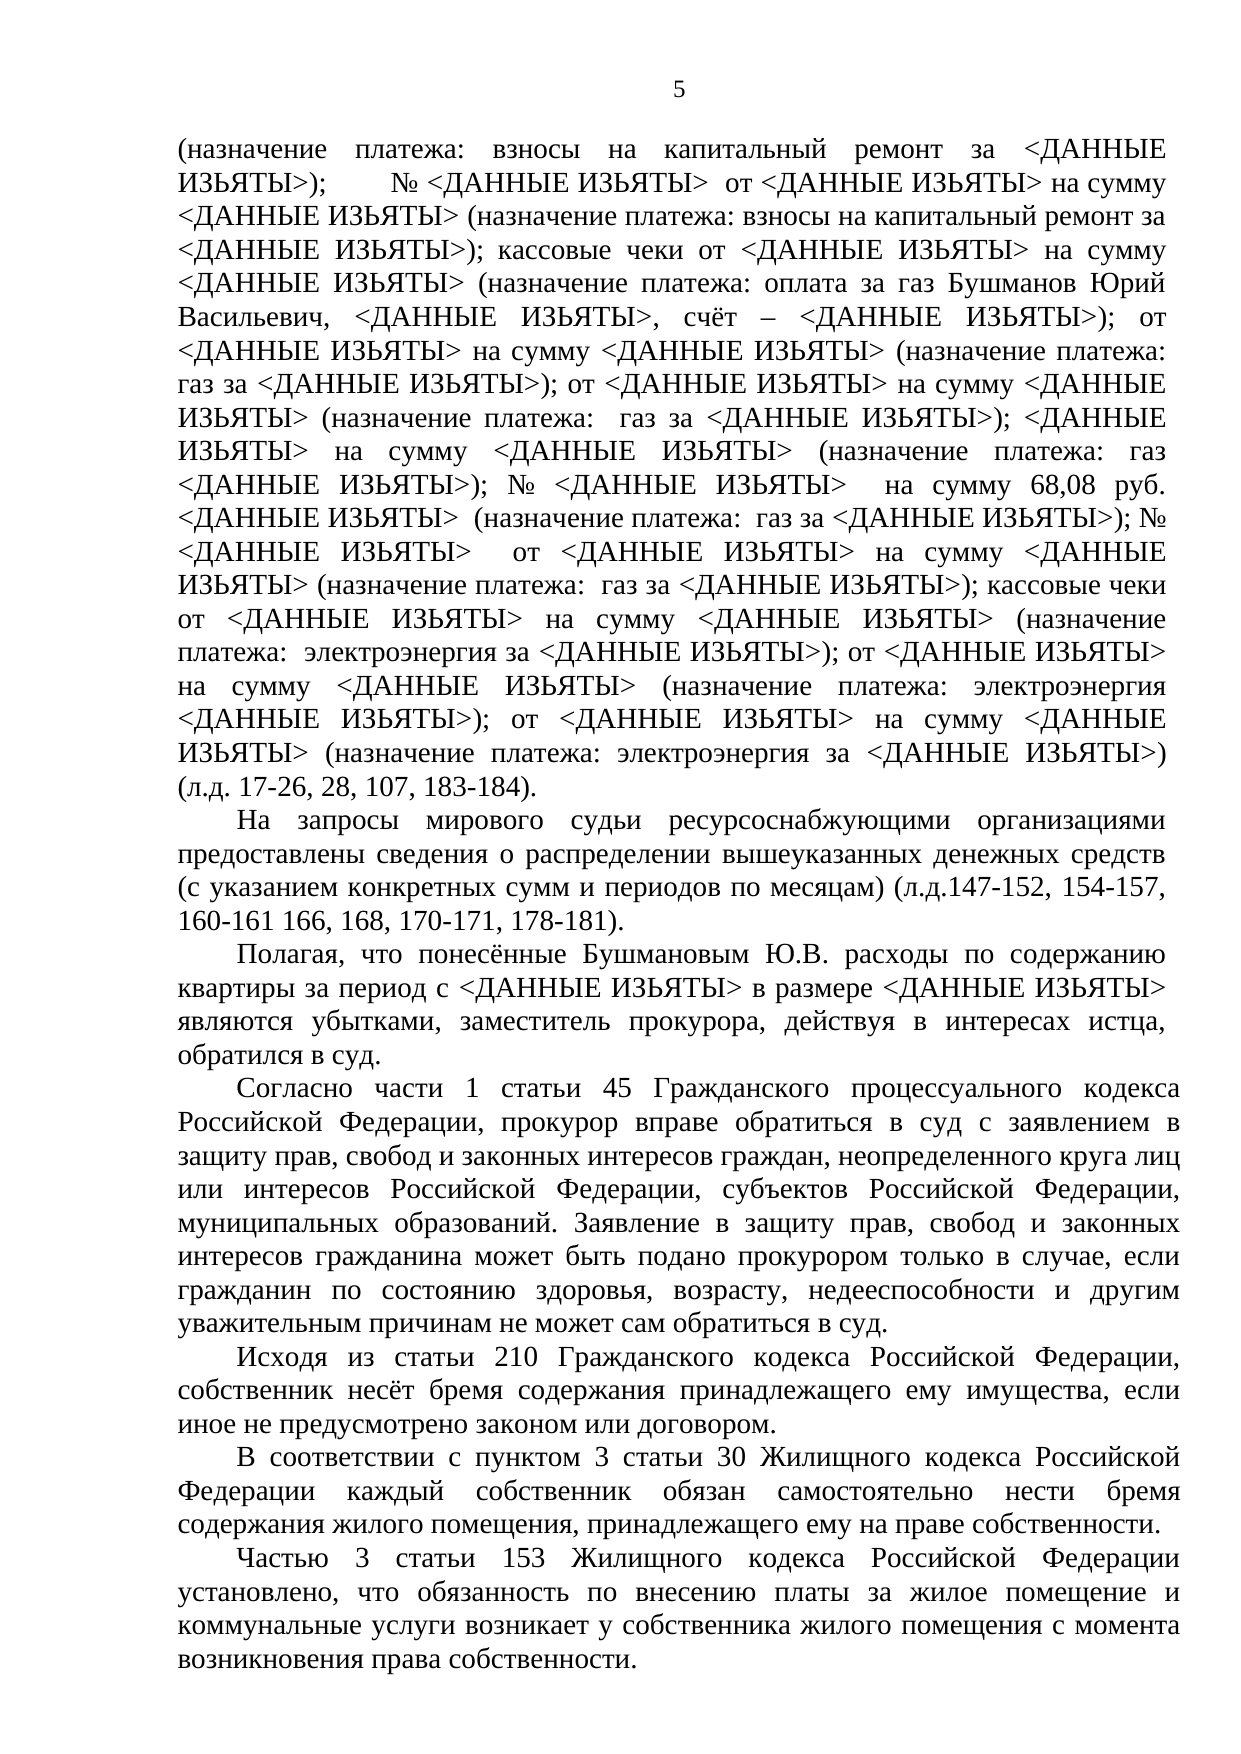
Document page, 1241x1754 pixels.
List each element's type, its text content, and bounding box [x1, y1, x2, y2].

text На запросы мирового судьи ресурсоснабжующими организациями предоставлены сведения о распределении вышеуказанных денежных средств (с указанием конкретных сумм и периодов по месяцам) (л.д.147-152, 154-157, 160-161 166, 168, 170-171, 178-181). [177, 802, 1166, 936]
text Частью 3 статьи 153 Жилищного кодекса Российской Федерации установлено, что обязанность по внесению платы за жилое помещение и коммунальные услуги возникает у собственника жилого помещения с момента возникновения права собственности. [177, 1540, 1181, 1674]
text Исходя из статьи 210 Гражданского кодекса Российской Федерации, собственник несёт бремя содержания принадлежащего ему имущества, если иное не предусмотрено законом или договором. [177, 1339, 1181, 1439]
text В соответствии с пунктом 3 статьи 30 Жилищного кодекса Российской Федерации каждый собственник обязан самостоятельно нести бремя содержания жилого помещения, принадлежащего ему на праве собственности. [177, 1439, 1181, 1540]
text Согласно части 1 статьи 45 Гражданского процессуального кодекса Российской Федерации, прокурор вправе обратиться в суд с заявлением в защиту прав, свобод и законных интересов граждан, неопределенного круга лиц или интересов Российской Федерации, субъектов Российской Федерации, муниципальных образований. Заявление в защиту прав, свобод и законных интересов гражданина может быть подано прокурором только в случае, если гражданин по состоянию здоровья, возрасту, недееспособности и другим уважительным причинам не может сам обратиться в суд. [177, 1071, 1181, 1339]
text Полагая, что понесённые Бушмановым Ю.В. расходы по содержанию квартиры за период с <ДАННЫЕ ИЗЬЯТЫ> в размере <ДАННЫЕ ИЗЬЯТЫ> являются убытками, заместитель прокурора, действуя в интересах истца, обратился в суд. [177, 936, 1166, 1071]
